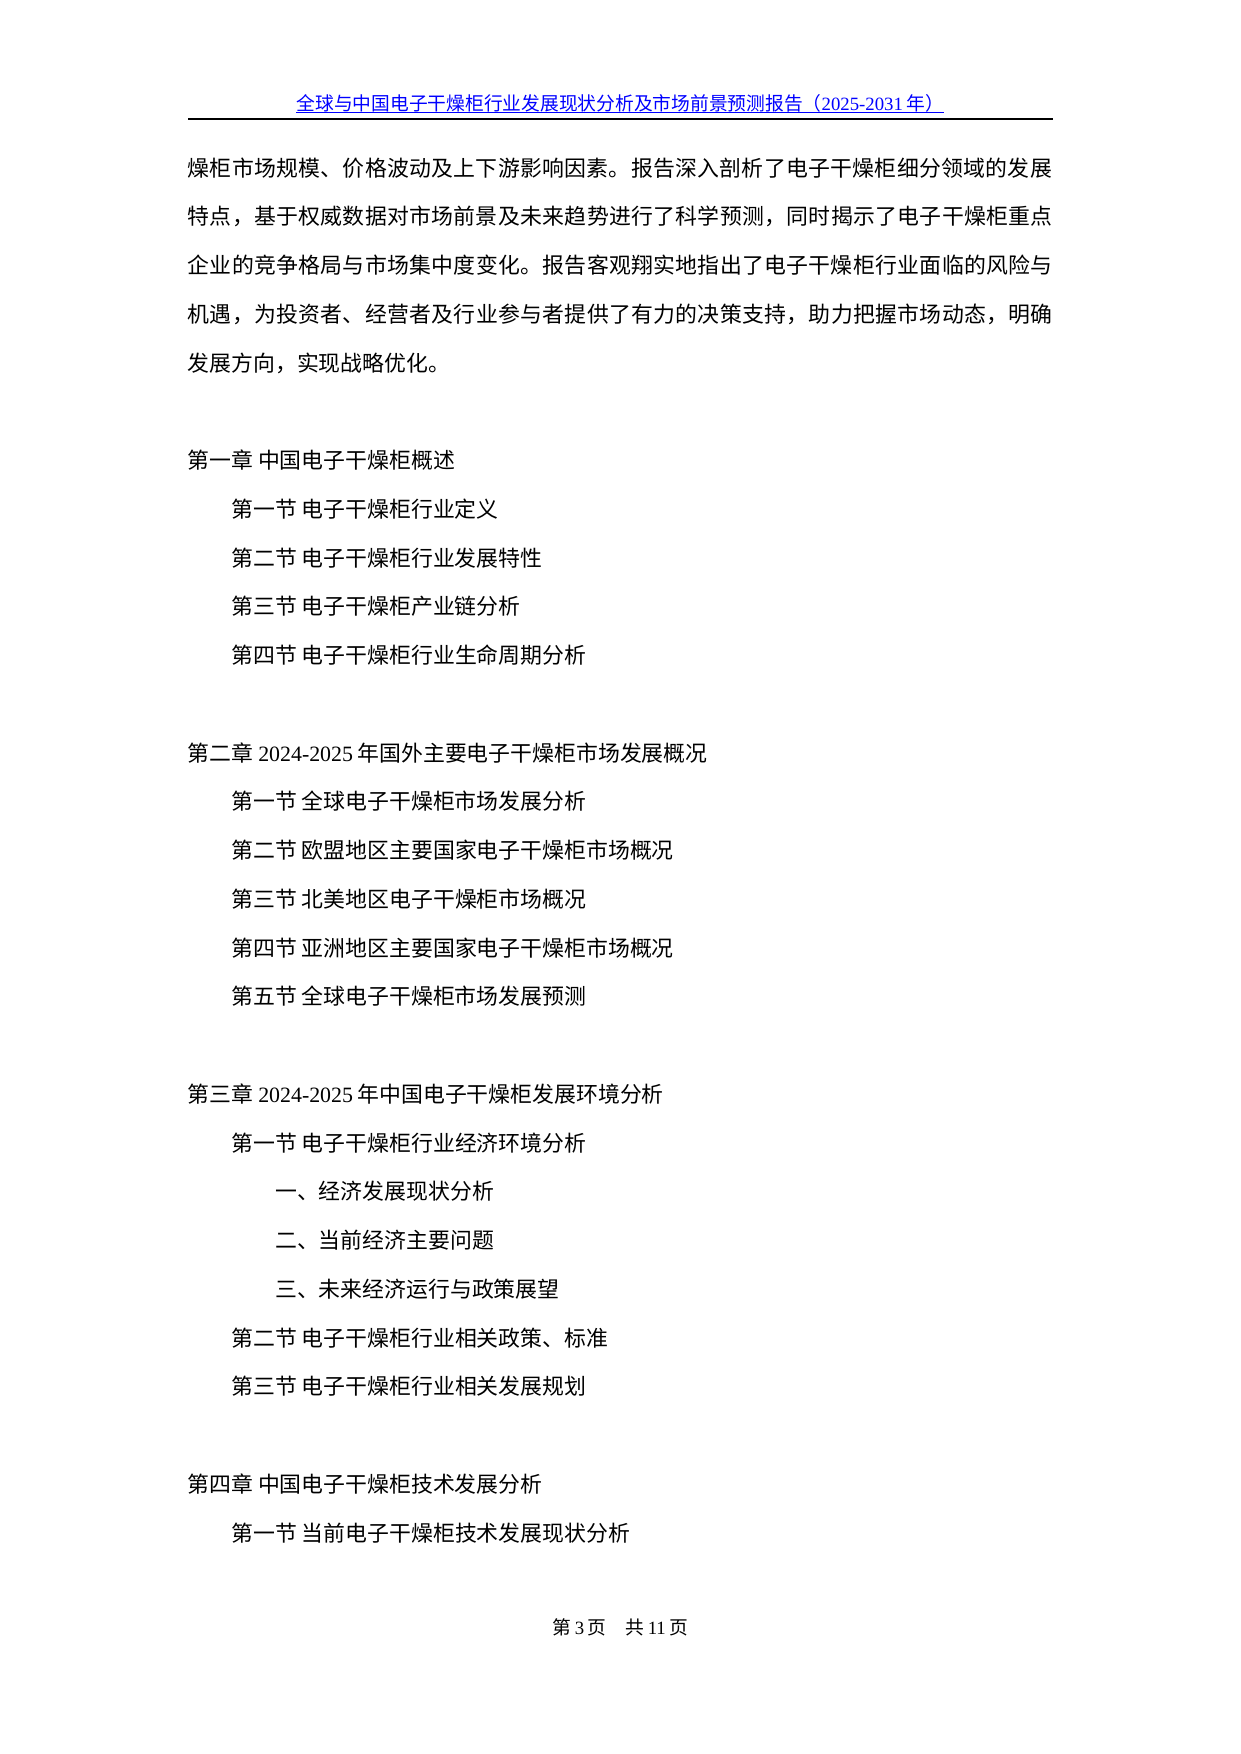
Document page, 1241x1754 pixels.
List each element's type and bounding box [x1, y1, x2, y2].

text [187, 150, 1053, 1548]
